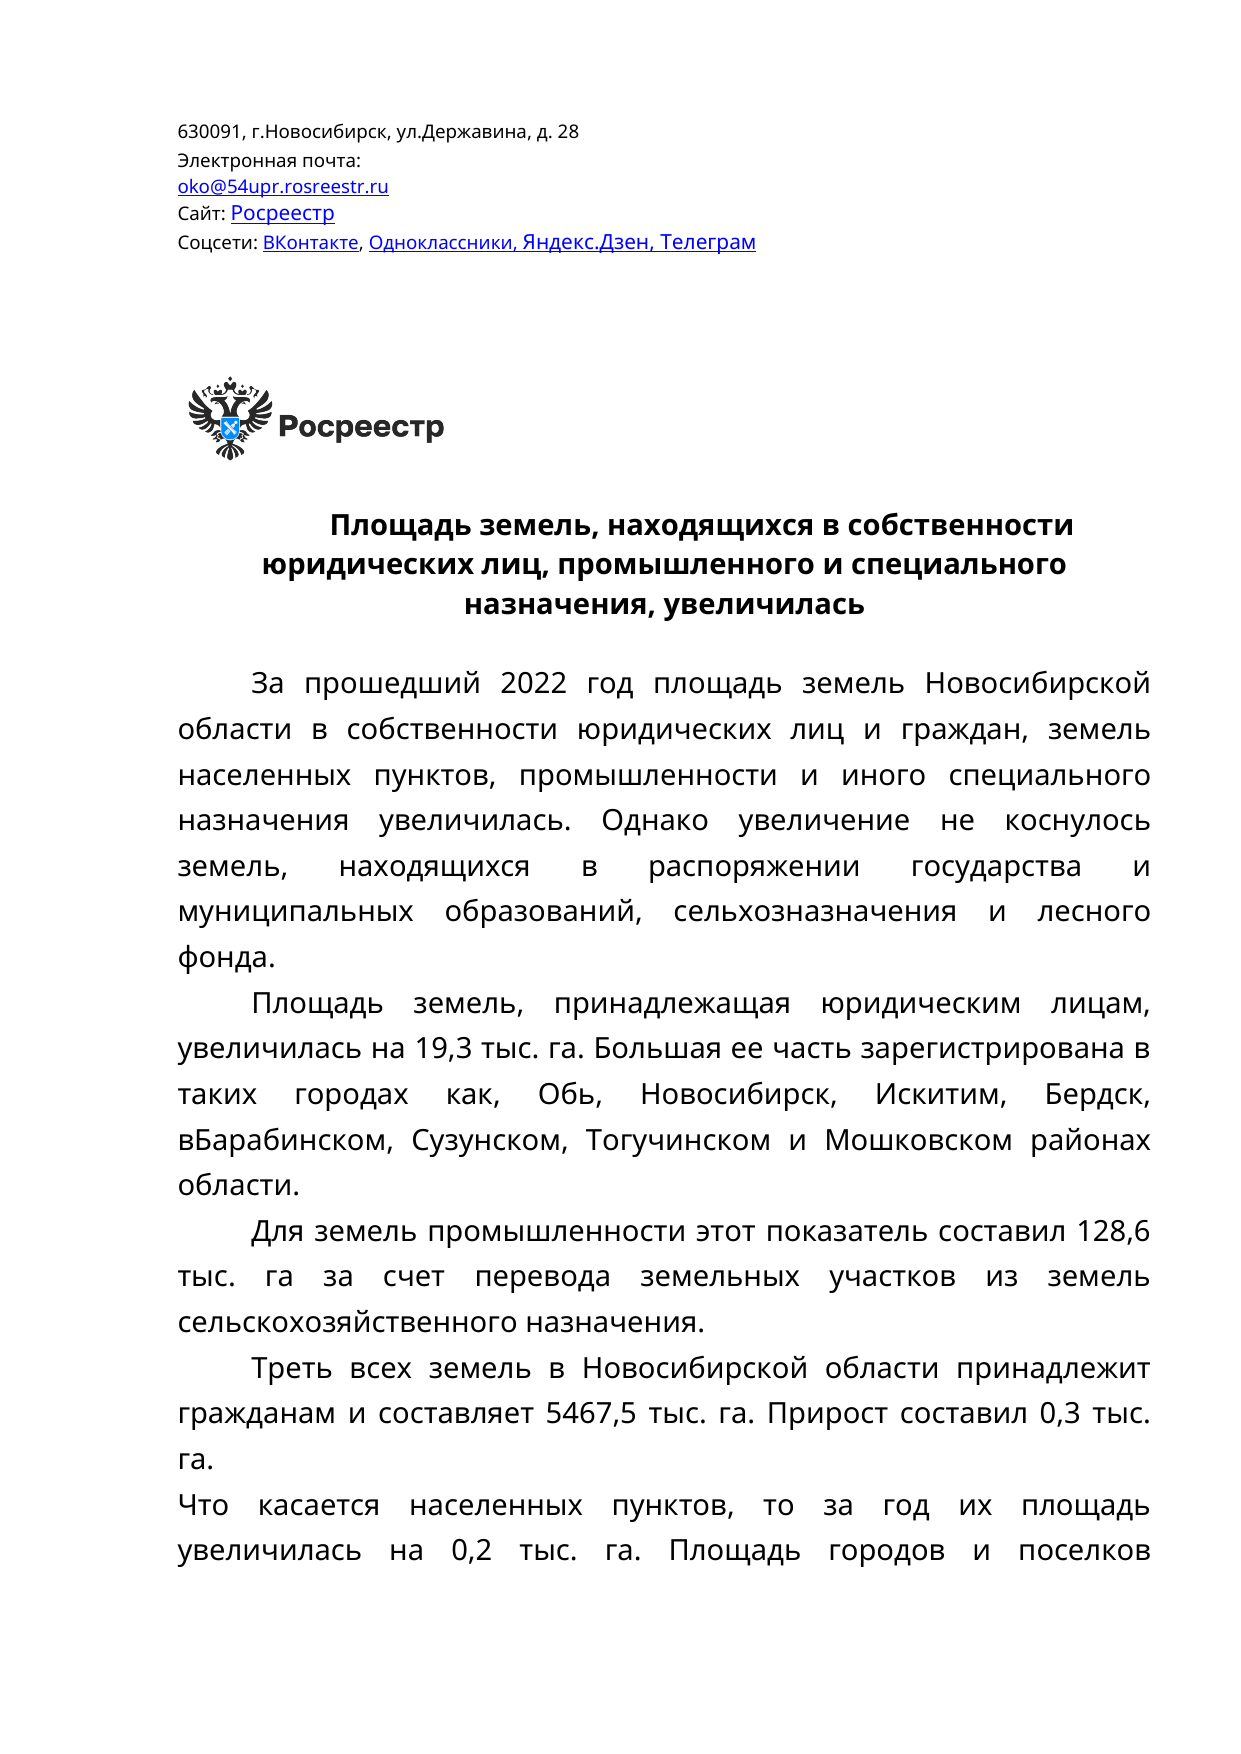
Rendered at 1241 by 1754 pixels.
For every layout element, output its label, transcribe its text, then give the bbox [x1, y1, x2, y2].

picture [177, 356, 464, 479]
text Соцсети: ВКонтакте, Одноклассники, Яндекс.Дзен, Телеграм [177, 227, 1152, 255]
text Площадь земель, находящихся в собственности юридических лиц, промышленного и специального назначения, увеличилась [177, 504, 1152, 623]
text Для земель промышленности этот показатель составил 128,6 тыс. га за счет перевода земельных участков из земель сельскохозяйственного назначения. [177, 1210, 1152, 1341]
text oko@54upr.rosreestr.ru [177, 173, 1152, 198]
text Сайт: Росреестр [177, 198, 1152, 227]
text Площадь земель, принадлежащая юридическим лицам, увеличилась на 19,3 тыс. га. Большая ее часть зарегистрирована в таких городах как, Обь, Новосибирск, Искитим, Бердск, вБарабинском, Сузунском, Тогучинском и Мошковском районах области. [177, 982, 1152, 1204]
text Электронная почта: [177, 147, 1152, 173]
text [177, 1347, 1152, 1569]
text 630091, г.Новосибирск, ул.Державина, д. 28 [177, 118, 1152, 144]
text За прошедший 2022 год площадь земель Новосибирской области в собственности юридических лиц и граждан, земель населенных пунктов, промышленности и иного специального назначения увеличилась. Однако увеличение не коснулось земель, находящихся в распоряжении государства и муниципальных образований, сельхозназначения и лесного фонда. [177, 663, 1152, 976]
